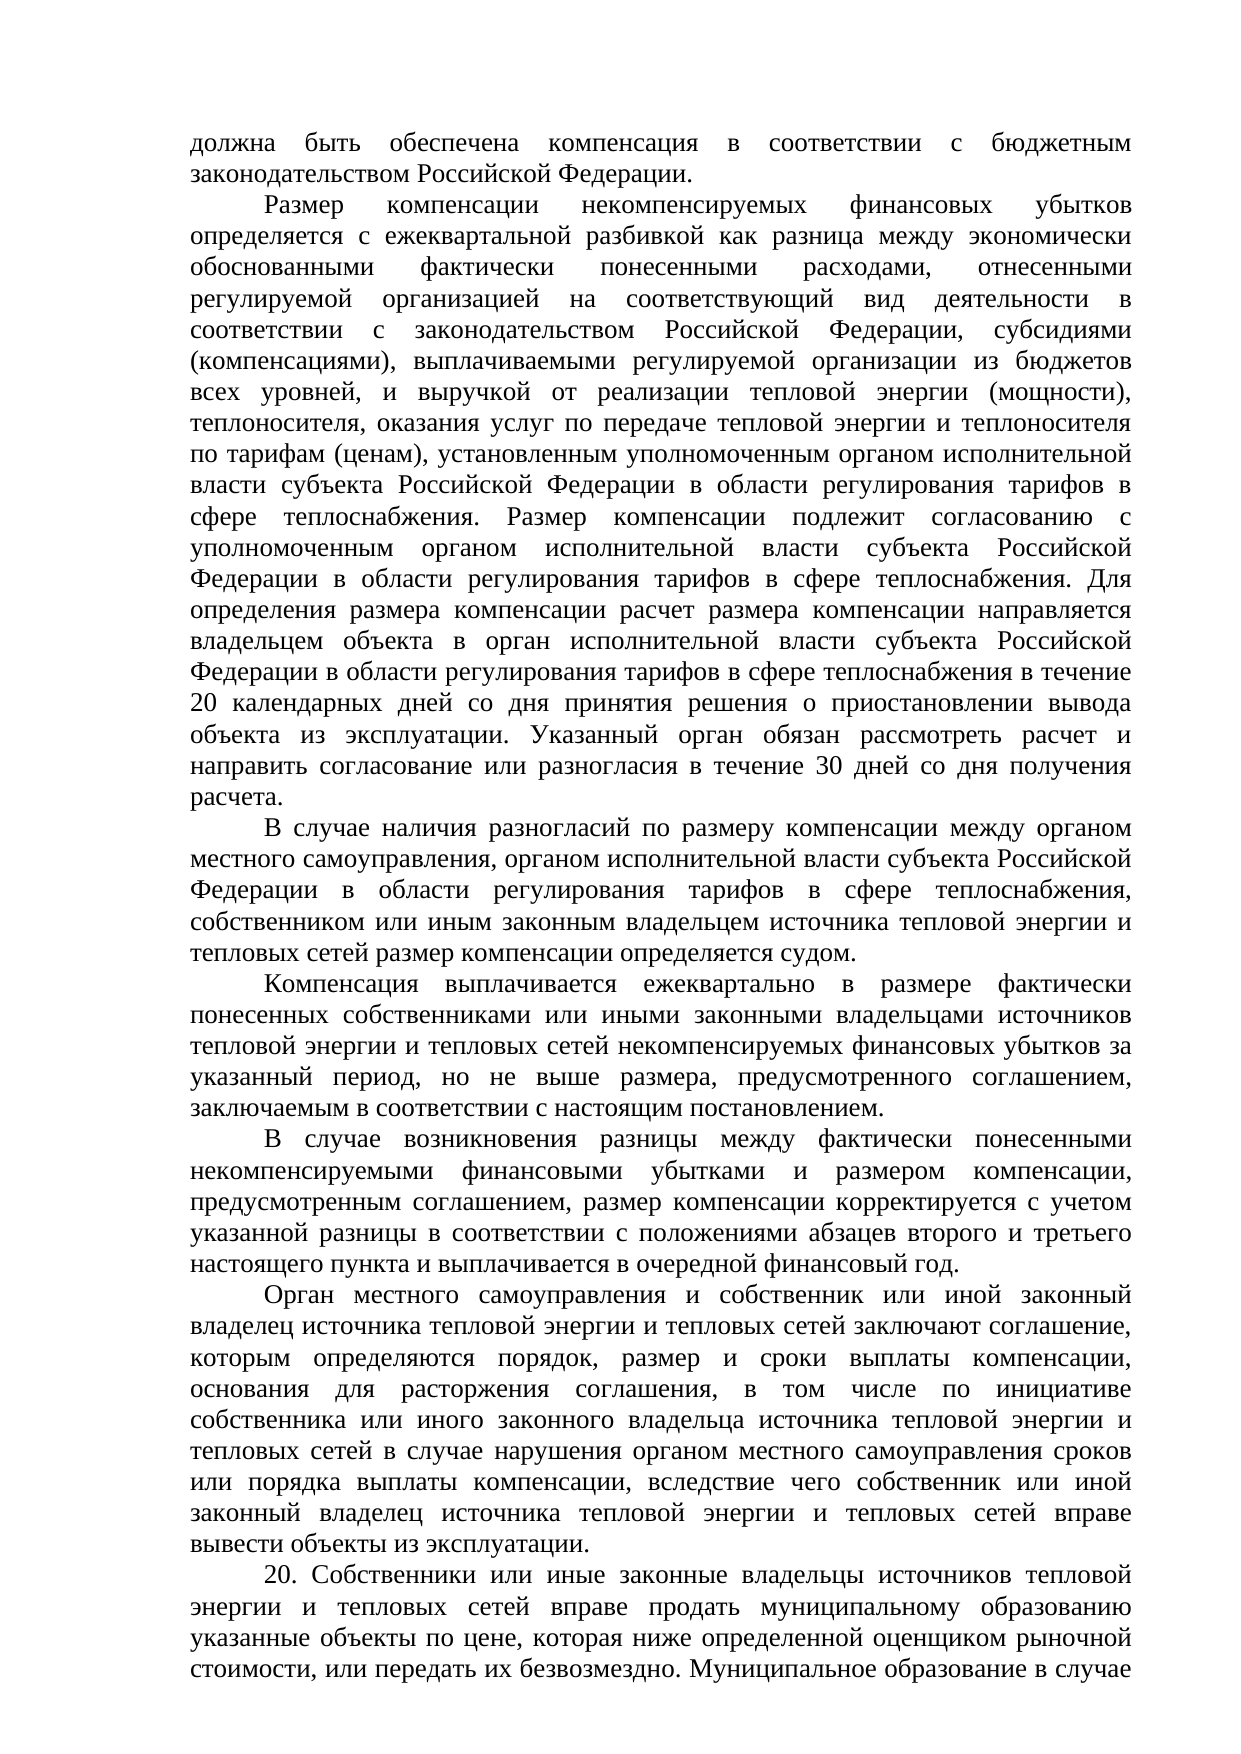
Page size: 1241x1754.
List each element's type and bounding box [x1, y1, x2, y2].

table_header [174, 118, 1148, 1691]
